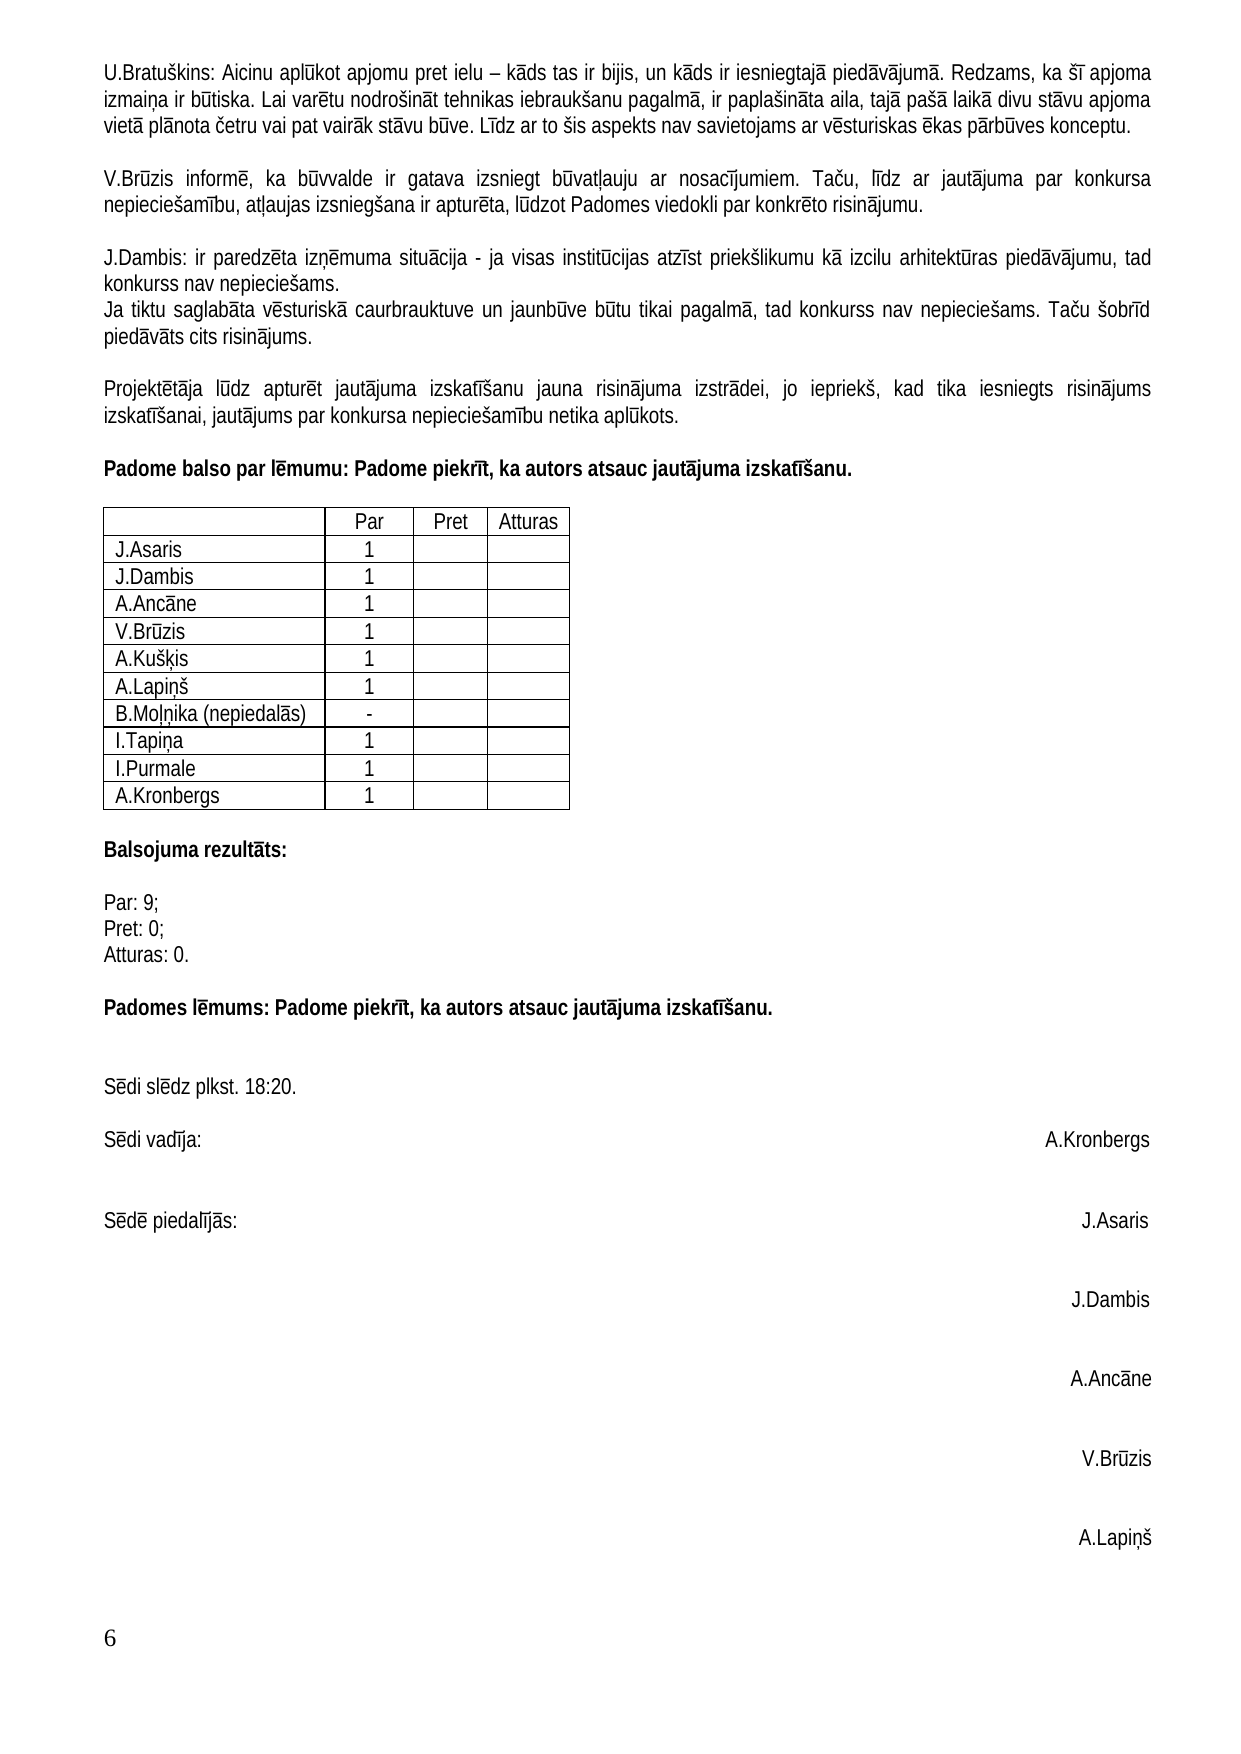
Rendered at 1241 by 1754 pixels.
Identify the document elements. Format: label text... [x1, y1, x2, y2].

table_header Par [326, 508, 413, 534]
table_cell [414, 782, 487, 808]
text U.Bratuškins: Aicinu aplūkot apjomu pret ielu – kāds tas ir bijis, un kāds ir iesniegtajā piedāvājumā. Redzams, ka šī apjoma izmaiņa ir būtiska. Lai varētu nodrošināt tehnikas iebraukšanu pagalmā, ir paplašināta aila, tajā pašā laikā divu stāvu apjoma vietā plānota četru vai pat vairāk stāvu būve. Līdz ar to šis aspekts nav savietojams ar vēsturiskas ēkas pārbūves konceptu. [103, 59, 1152, 138]
table_cell 1 [326, 728, 413, 754]
table_cell [488, 782, 569, 808]
table_cell [488, 700, 569, 726]
text J.Dambis: ir paredzēta izņēmuma situācija - ja visas institūcijas atzīst priekšlikumu kā izcilu arhitektūras piedāvājumu, tad konkurss nav nepieciešams. [103, 244, 1152, 296]
table_header Atturas [488, 508, 569, 534]
list V.Brūzis [103, 1444, 1152, 1471]
table_cell [414, 618, 487, 644]
table_cell 1 [326, 755, 413, 781]
text V.Brūzis informē, ka būvvalde ir gatava izsniegt būvatļauju ar nosacījumiem. Taču, līdz ar jautājuma par konkursa nepieciešamību, atļaujas izsniegšana ir apturēta, lūdzot Padomes viedokli par konkrēto risinājumu. [103, 164, 1152, 217]
table_cell [488, 673, 569, 699]
table_cell 1 [326, 563, 413, 589]
list Sēdē piedalījās: J.Asaris [103, 1207, 1152, 1234]
table_cell 1 [326, 645, 413, 672]
text Pret: 0; [103, 915, 1152, 941]
table_header [104, 508, 324, 534]
table_cell I.Tapiņa [104, 728, 324, 754]
list J.Dambis [1003, 1286, 1152, 1313]
table_cell A.Ancāne [104, 590, 324, 617]
table_cell 1 [326, 590, 413, 617]
table_cell 1 [326, 673, 413, 699]
table_cell [414, 728, 487, 754]
text Projektētāja lūdz apturēt jautājuma izskatīšanu jauna risinājuma izstrādei, jo iepriekš, kad tika iesniegts risinājums izskatīšanai, jautājums par konkursa nepieciešamību netika aplūkots. [103, 375, 1152, 428]
table_cell B.Moļņika (nepiedalās) [104, 700, 324, 726]
table_cell [414, 590, 487, 617]
text Balsojuma rezultāts: [103, 836, 1152, 862]
list A.Ancāne [103, 1365, 1152, 1392]
table_cell A.Kronbergs [104, 782, 324, 808]
table_cell 1 [326, 536, 413, 562]
table_cell [414, 673, 487, 699]
text Atturas: 0. [103, 941, 1152, 968]
table_cell I.Purmale [104, 755, 324, 781]
table_cell [414, 700, 487, 726]
table_cell [488, 645, 569, 672]
table_cell [488, 563, 569, 589]
table_cell [414, 645, 487, 672]
table_cell [488, 755, 569, 781]
text Padomes lēmums: Padome piekrīt, ka autors atsauc jautājuma izskatīšanu. [103, 994, 1152, 1020]
table_cell [414, 536, 487, 562]
table_cell [488, 618, 569, 644]
table_cell J.Asaris [104, 536, 324, 562]
table_cell [488, 728, 569, 754]
table_header Pret [414, 508, 487, 534]
table_cell [488, 536, 569, 562]
text Par: 9; [103, 889, 1152, 915]
list Sēdi vadīja: A.Kronbergs [103, 1126, 1152, 1178]
table_cell 1 [326, 782, 413, 808]
table_cell [414, 755, 487, 781]
list A.Lapiņš [103, 1523, 1152, 1550]
table_cell - [326, 700, 413, 726]
table_cell [488, 590, 569, 617]
table_cell J.Dambis [104, 563, 324, 589]
text Ja tiktu saglabāta vēsturiskā caurbrauktuve un jaunbūve būtu tikai pagalmā, tad konkurss nav nepieciešams. Taču šobrīd piedāvāts cits risinājums. [103, 296, 1152, 349]
table_cell A.Kušķis [104, 645, 324, 672]
table_cell V.Brūzis [104, 618, 324, 644]
text Sēdi slēdz plkst. 18:20. [103, 1073, 1152, 1099]
table_cell 1 [326, 618, 413, 644]
text Padome balso par lēmumu: Padome piekrīt, ka autors atsauc jautājuma izskatīšanu. [103, 454, 1152, 481]
table_cell A.Lapiņš [104, 673, 324, 699]
table_cell [414, 563, 487, 589]
